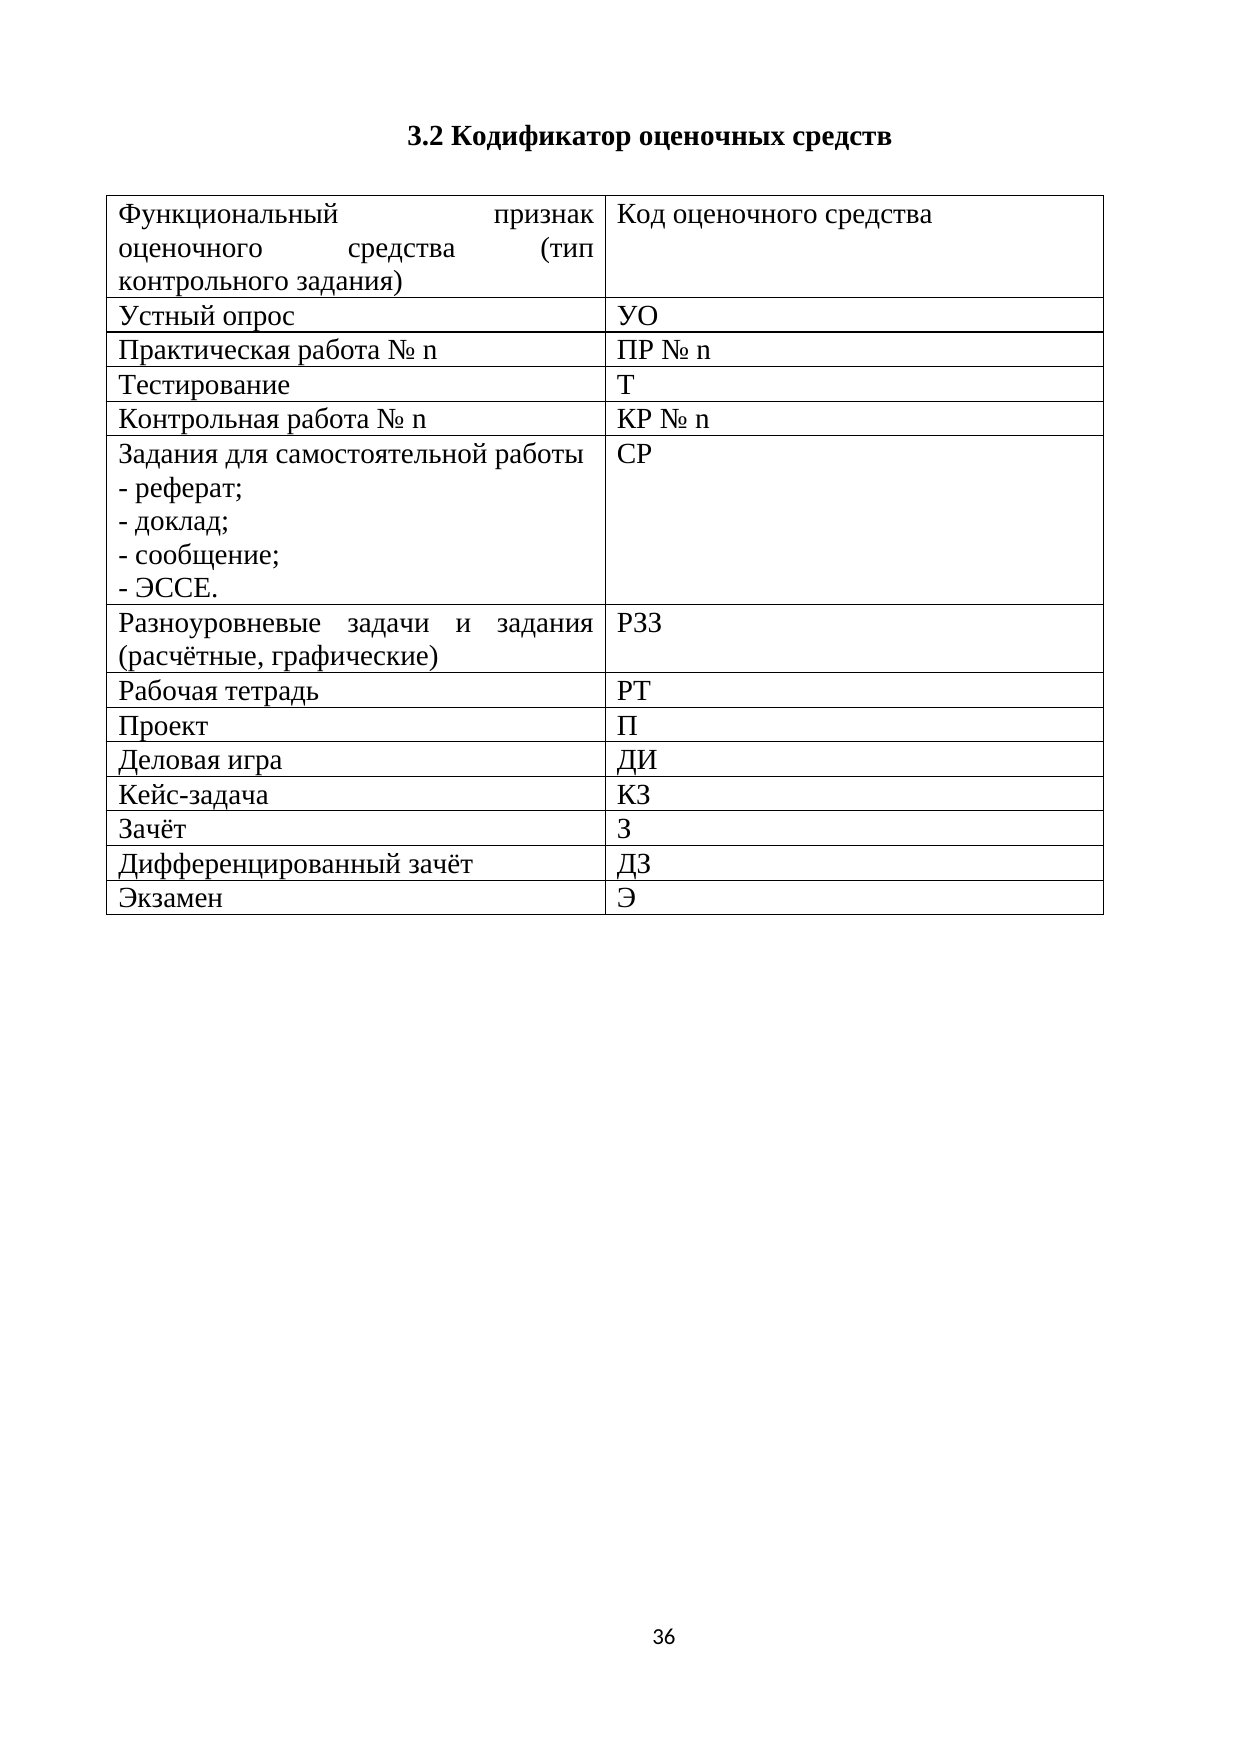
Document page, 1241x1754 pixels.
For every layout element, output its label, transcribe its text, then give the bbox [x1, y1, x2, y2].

table_cell СР [606, 436, 1103, 604]
table_header Функциональный признак оценочного средства (тип контрольного задания) [107, 196, 605, 297]
table_cell КР № n [606, 402, 1103, 435]
table_cell П [606, 708, 1103, 741]
table_cell Устный опрос [107, 298, 605, 331]
table_cell КЗ [606, 777, 1103, 810]
table_cell Т [606, 367, 1103, 401]
table_cell Дифференцированный зачёт [107, 846, 605, 879]
table_cell Э [606, 881, 1103, 914]
table_cell Зачёт [107, 811, 605, 845]
table_cell Контрольная работа № n [107, 402, 605, 435]
table_cell Экзамен [107, 881, 605, 914]
table_cell З [606, 811, 1103, 845]
text 3.2 Кодификатор оценочных средств [118, 118, 1152, 152]
table_cell ПР № n [606, 333, 1103, 366]
table_cell ДЗ [606, 846, 1103, 879]
table_cell Разноуровневые задачи и задания (расчётные, графические) [107, 605, 605, 672]
table_cell Деловая игра [107, 742, 605, 776]
table_cell Проект [107, 708, 605, 741]
table_cell РТ [606, 673, 1103, 707]
table_header Код оценочного средства [606, 196, 1103, 297]
table_cell Кейс-задача [107, 777, 605, 810]
table_cell РЗЗ [606, 605, 1103, 672]
table_cell Рабочая тетрадь [107, 673, 605, 707]
table_cell Задания для самостоятельной работы - реферат; - доклад; - сообщение; - ЭССЕ. [107, 436, 605, 604]
table_cell Тестирование [107, 367, 605, 401]
table_cell ДИ [606, 742, 1103, 776]
table_cell УО [606, 298, 1103, 331]
table_cell Практическая работа № n [107, 333, 605, 366]
